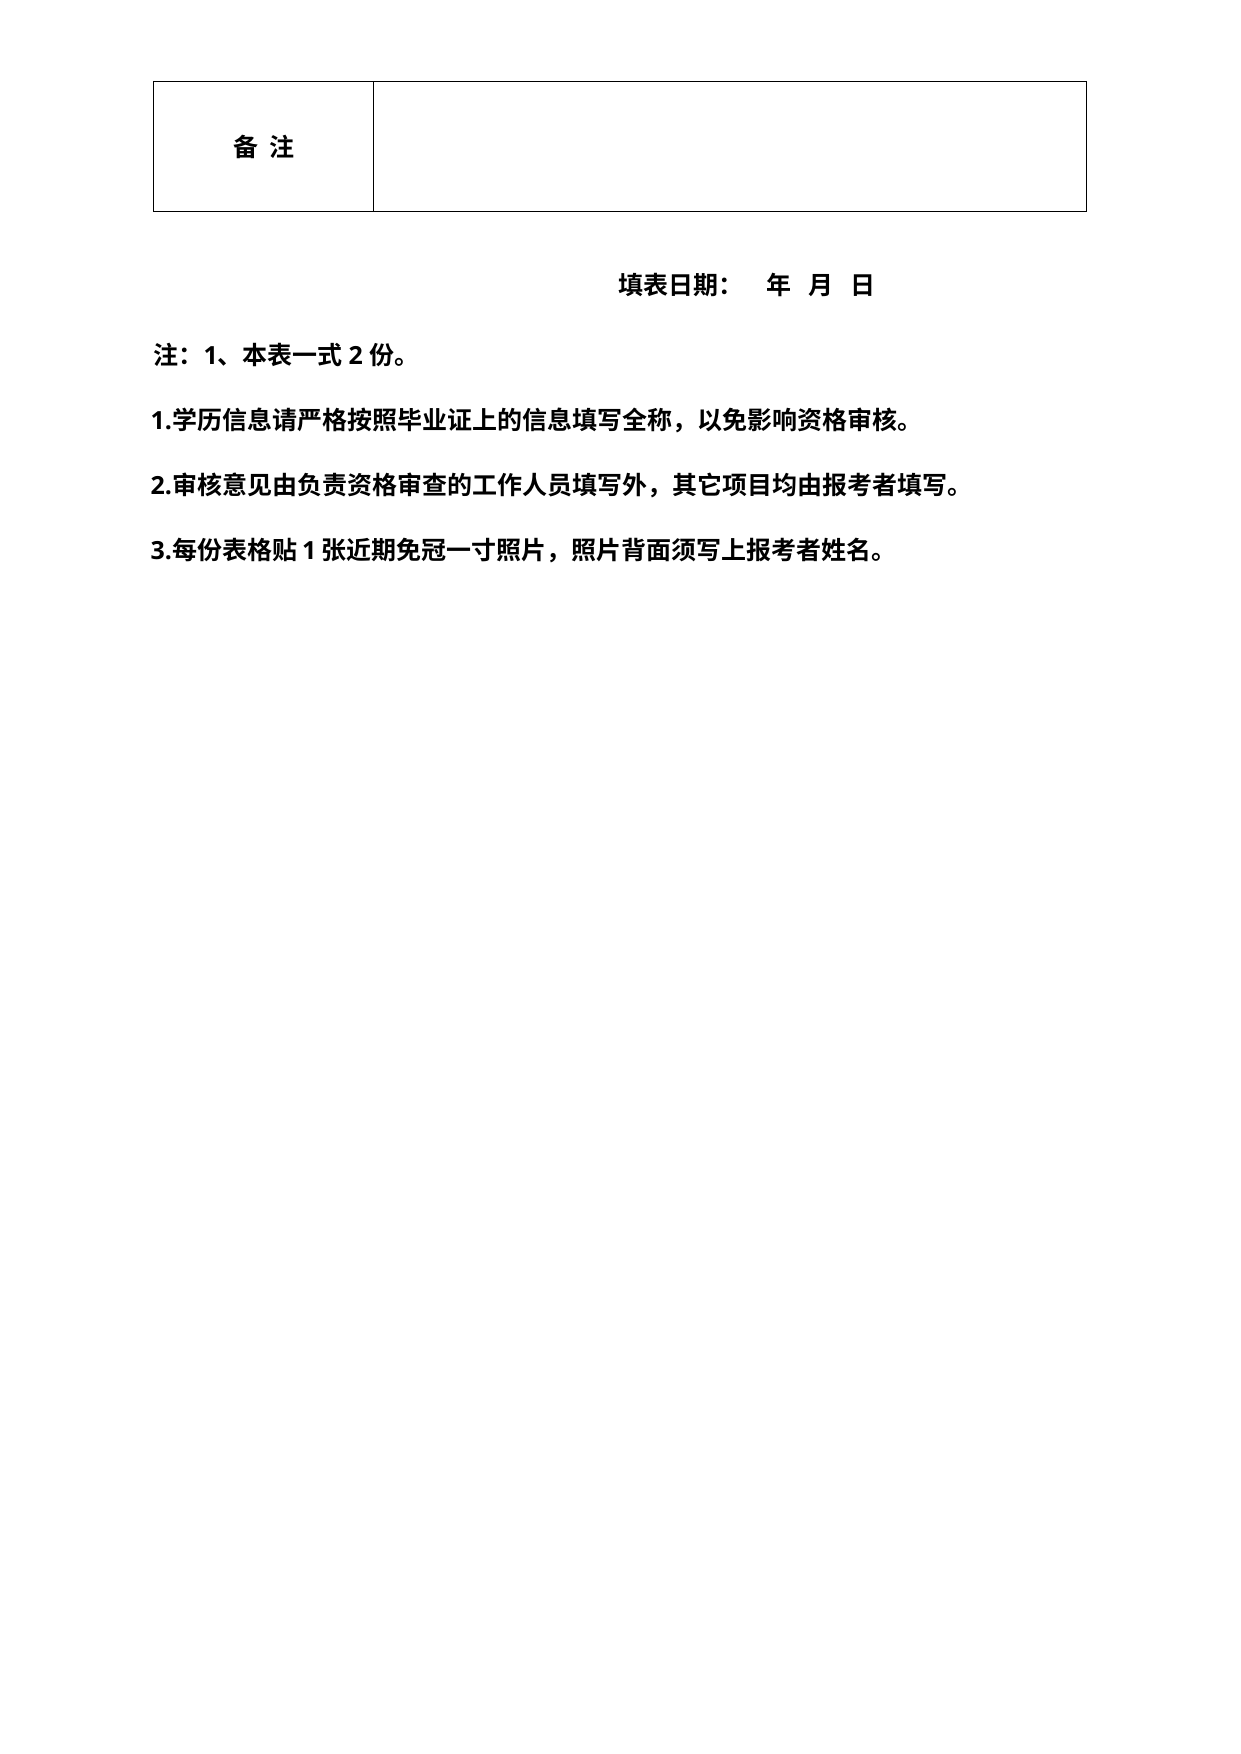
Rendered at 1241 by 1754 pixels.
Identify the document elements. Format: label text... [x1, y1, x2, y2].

table_cell 备 注 [154, 82, 373, 211]
text 注：1、本表一式 2 份。 [78, 321, 1165, 386]
text 1.学历信息请严格按照毕业证上的信息填写全称，以免影响资格审核。 [75, 386, 1165, 451]
table_cell [374, 82, 1086, 211]
text 填表日期： 年 月 日 [75, 251, 1165, 316]
text 2.审核意见由负责资格审查的工作人员填写外，其它项目均由报考者填写。 [75, 451, 1165, 516]
text 3.每份表格贴1张近期免冠一寸照片，照片背面须写上报考者姓名。 [75, 516, 1165, 581]
